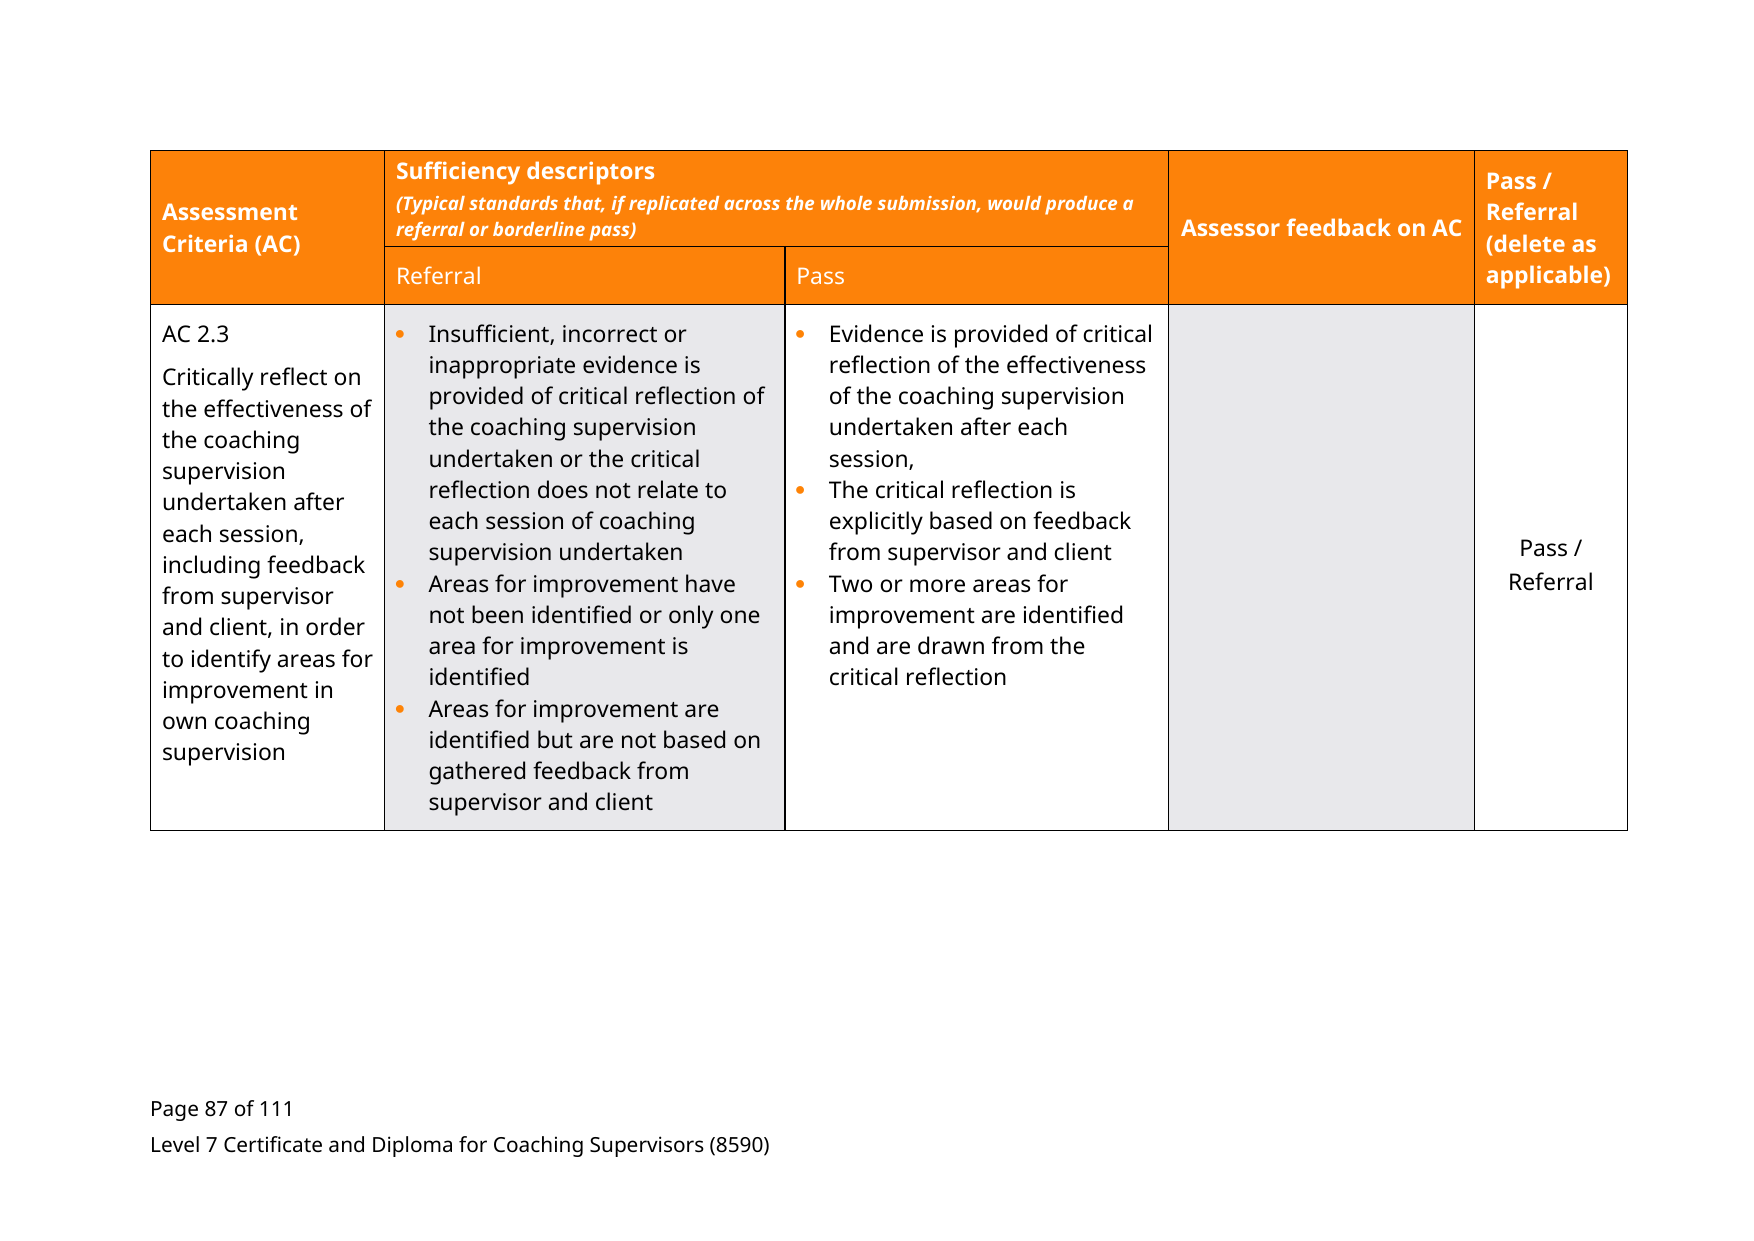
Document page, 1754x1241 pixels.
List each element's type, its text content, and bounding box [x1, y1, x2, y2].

table_header Assessment Criteria (AC) [151, 151, 384, 304]
table_cell Pass / Referral [1475, 305, 1627, 830]
table_cell Insufficient, incorrect or inappropriate evidence is provided of critical reflection of the coaching supervision undertaken or the critical reflection does not relate to each session of coaching supervision undertaken Areas for improvement have not been identified or only one area for improvement is identified Areas for improvement are identified but are not based on gathered feedback from supervisor and client [385, 305, 784, 830]
table_header Sufficiency descriptors (Typical standards that, if replicated across the whole submission, would produce a referral or borderline pass) [385, 151, 1168, 246]
table_header Assessor feedback on AC [1169, 151, 1474, 304]
table_cell [1169, 305, 1474, 830]
table_cell Pass [786, 247, 1168, 304]
table_header Pass / Referral (delete as applicable) [1475, 151, 1627, 304]
table_cell Evidence is provided of critical reflection of the effectiveness of the coaching supervision undertaken after each session, The critical reflection is explicitly based on feedback from supervisor and client Two or more areas for improvement are identified and are drawn from the critical reflection [786, 305, 1168, 830]
table_cell AC 2.3 Critically reflect on the effectiveness of the coaching supervision undertaken after each session, including feedback from supervisor and client, in order to identify areas for improvement in own coaching supervision [151, 305, 384, 830]
table_cell Referral [385, 247, 784, 304]
